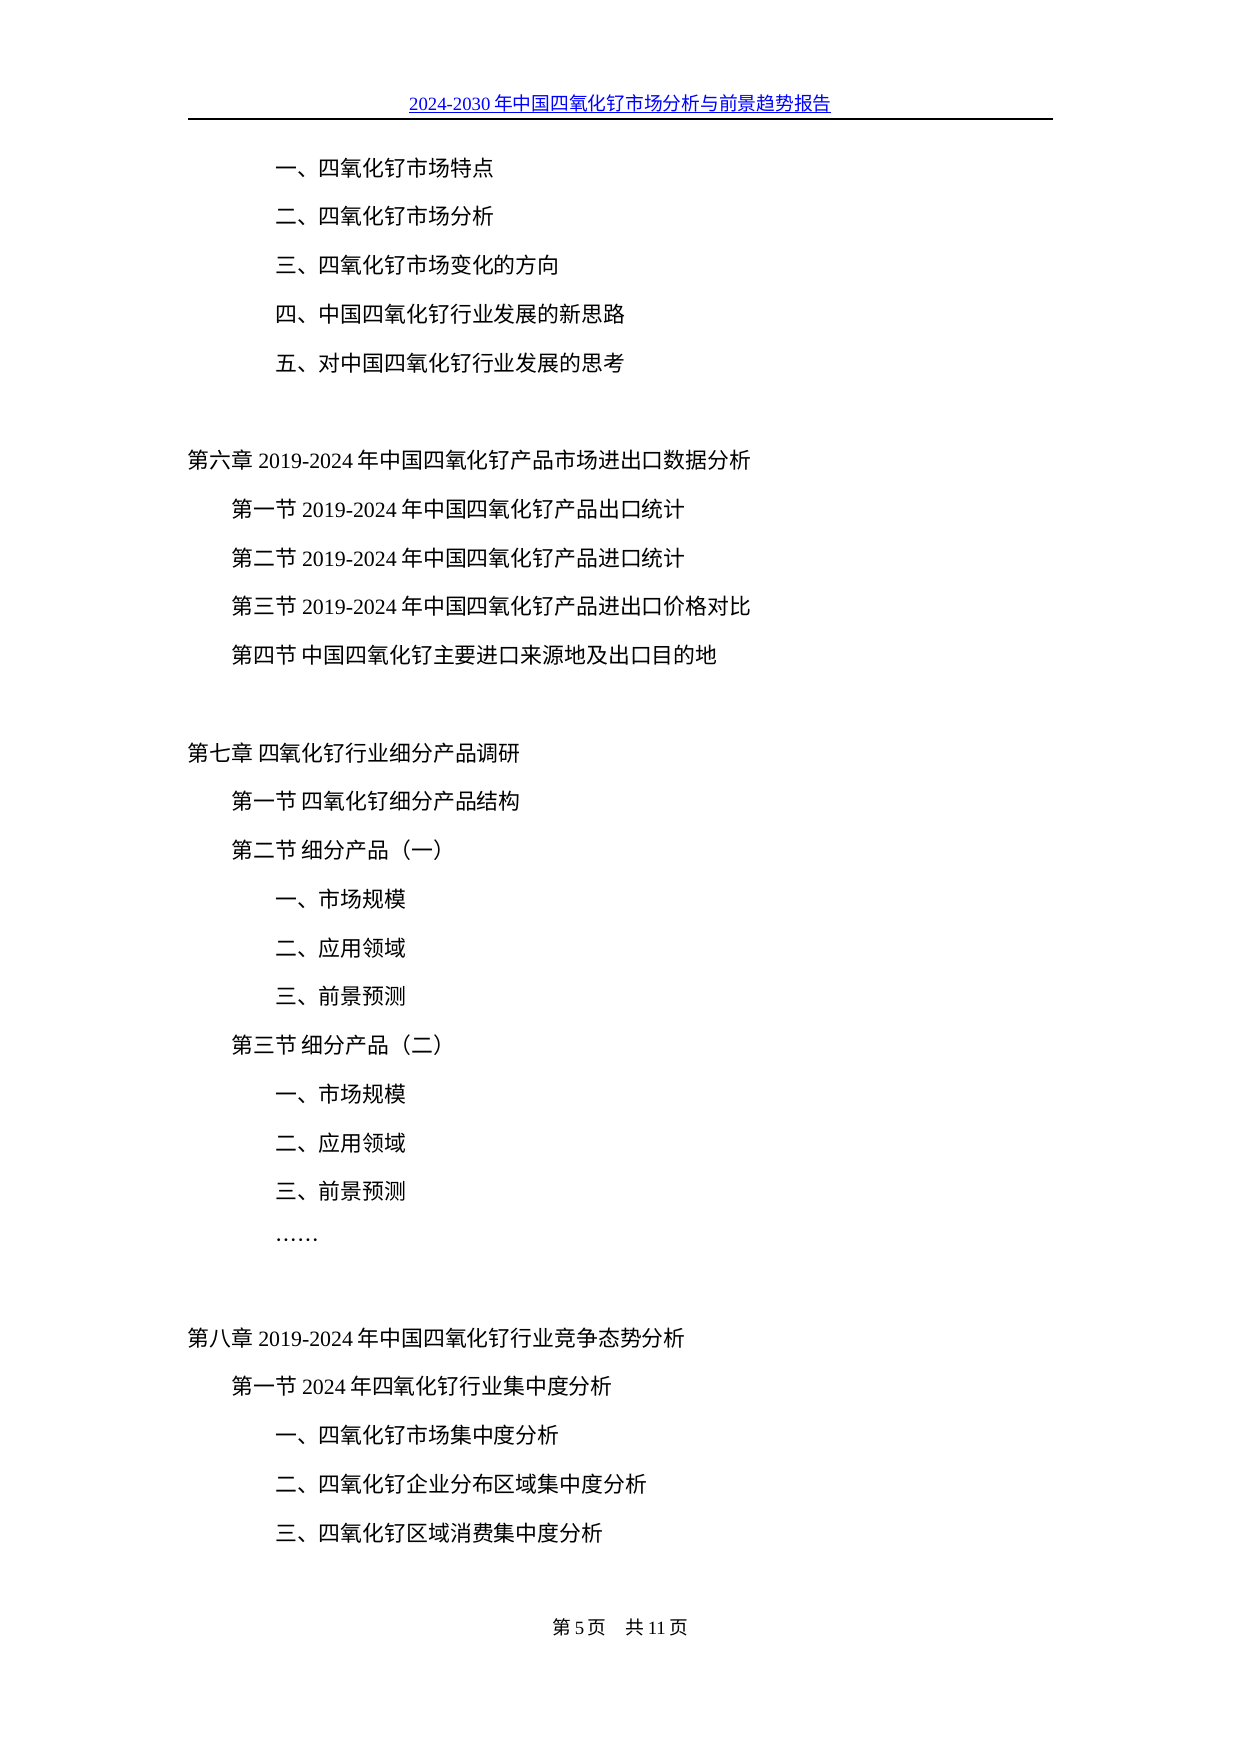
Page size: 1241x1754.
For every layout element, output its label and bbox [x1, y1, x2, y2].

text [187, 150, 1053, 1548]
